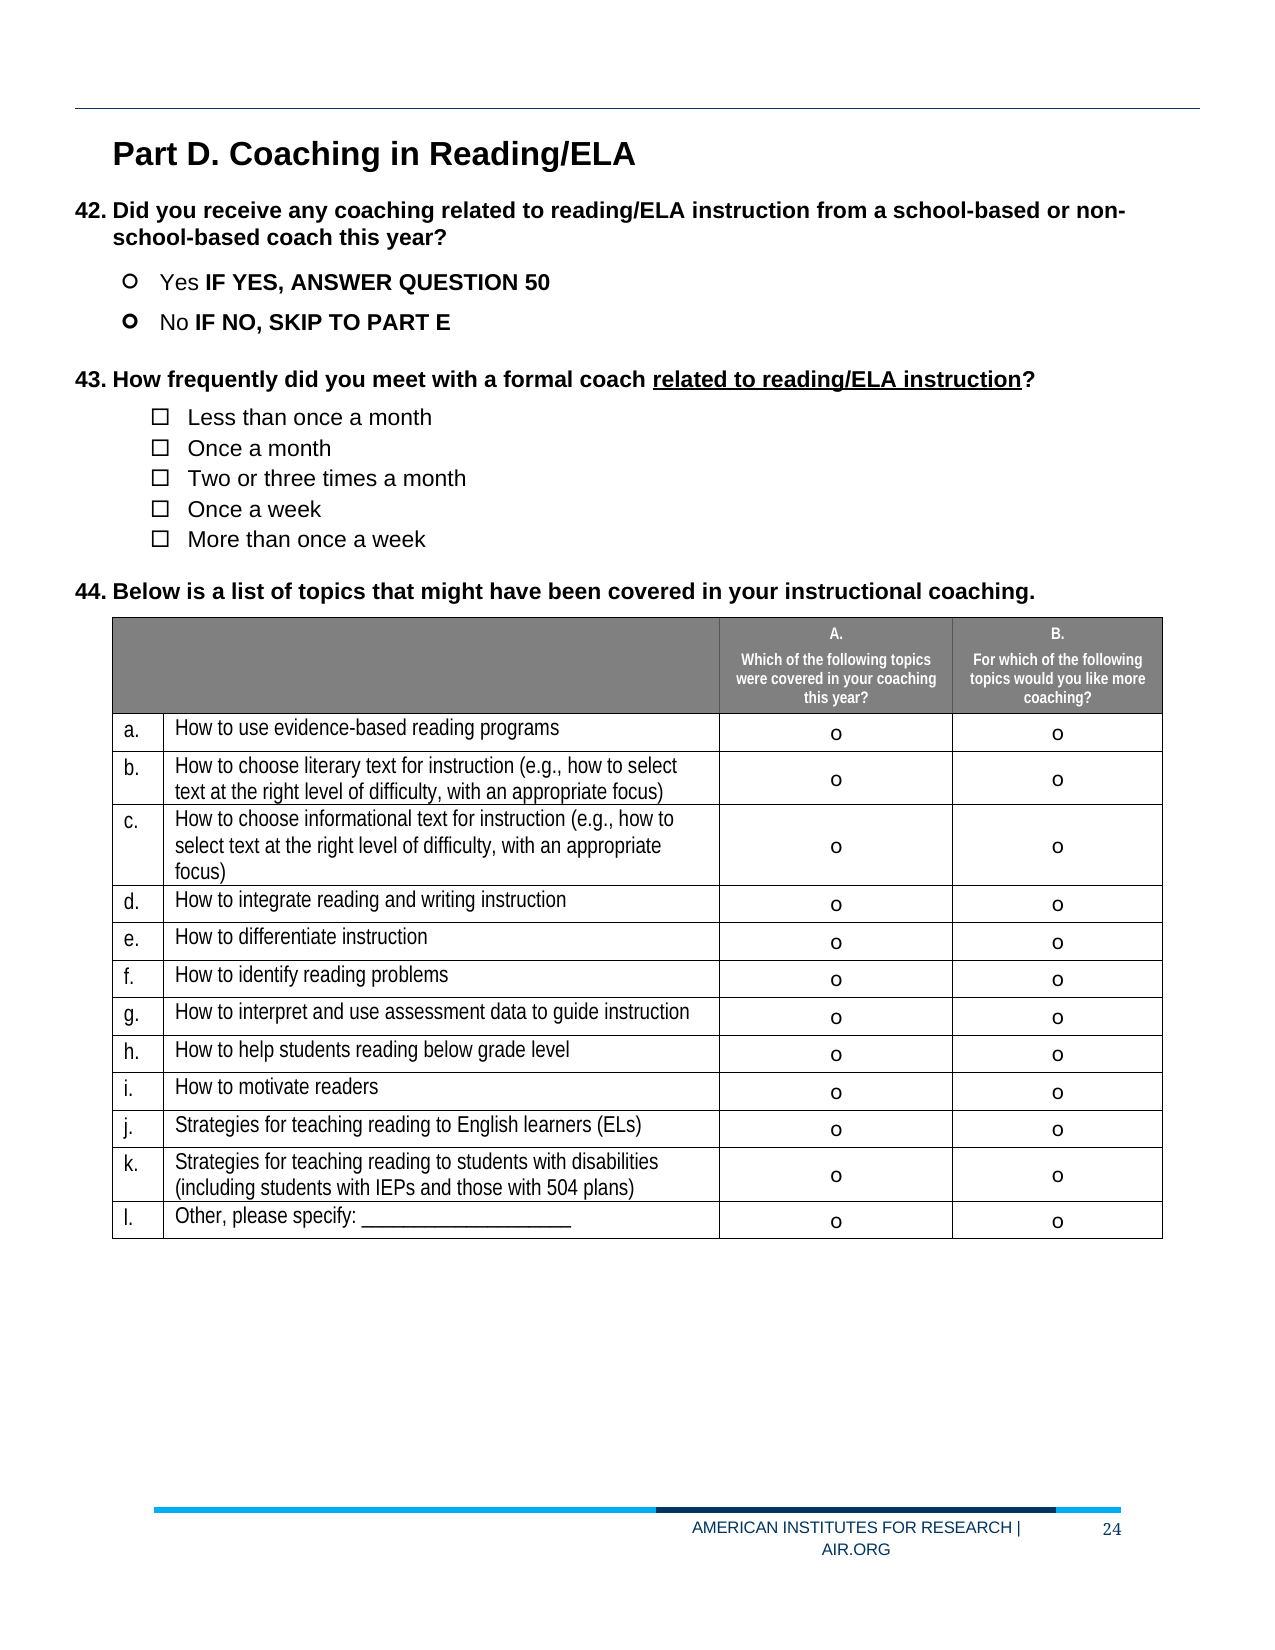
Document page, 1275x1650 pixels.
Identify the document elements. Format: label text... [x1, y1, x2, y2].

table_cell o [953, 1073, 1162, 1109]
text Yes IF YES, ANSWER QUESTION 50 [122, 262, 1200, 298]
table_cell Other, please specify: ____________________ [164, 1202, 719, 1238]
table_cell f. [113, 961, 163, 997]
table_header A. Which of the following topics were covered in your coaching this year? [720, 618, 952, 713]
table_cell o [720, 805, 952, 884]
table_cell o [720, 714, 952, 751]
table_cell a. [113, 714, 163, 751]
table_cell How to choose informational text for instruction (e.g., how to select text at the right level of difficulty, with an appropriate focus) [164, 805, 719, 884]
table_cell How to help students reading below grade level [164, 1036, 719, 1072]
table_cell How to differentiate instruction [164, 923, 719, 959]
text Below is a list of topics that might have been covered in your instructional coaching. [75, 578, 1200, 604]
text How frequently did you meet with a formal coach related to reading/ELA instruction? [75, 366, 1200, 392]
table_cell c. [113, 805, 163, 884]
table_cell o [953, 998, 1162, 1034]
text Did you receive any coaching related to reading/ELA instruction from a school-based or non-school-based coach this year? [75, 197, 1200, 250]
table_cell o [720, 923, 952, 959]
table_cell d. [113, 886, 163, 922]
table_cell o [953, 961, 1162, 997]
table_cell j. [113, 1111, 163, 1147]
text Once a month [150, 435, 1200, 461]
table_cell How to identify reading problems [164, 961, 719, 997]
table_cell e. [113, 923, 163, 959]
table_cell g. [113, 998, 163, 1034]
table_cell o [953, 714, 1162, 751]
table_cell k. [113, 1148, 163, 1201]
table_header B. For which of the following topics would you like more coaching? [953, 618, 1162, 713]
text Less than once a month [150, 404, 1200, 431]
table_cell o [953, 752, 1162, 804]
table_cell o [720, 1111, 952, 1147]
table_cell o [953, 1111, 1162, 1147]
table_cell o [720, 1148, 952, 1201]
text Part D. Coaching in Reading/ELA [112, 134, 1200, 172]
table_cell i. [113, 1073, 163, 1109]
text No IF NO, SKIP TO PART E [122, 302, 1200, 338]
table_cell h. [113, 1036, 163, 1072]
table_cell b. [113, 752, 163, 804]
table_cell How to integrate reading and writing instruction [164, 886, 719, 922]
table_cell Strategies for teaching reading to students with disabilities (including students with IEPs and those with 504 plans) [164, 1148, 719, 1201]
table_cell o [720, 1073, 952, 1109]
table_cell o [720, 752, 952, 804]
table_cell How to use evidence-based reading programs [164, 714, 719, 751]
table_header [113, 618, 719, 713]
table_cell o [953, 1148, 1162, 1201]
text Two or three times a month [150, 465, 1200, 492]
table_cell o [953, 805, 1162, 884]
table_cell o [720, 1202, 952, 1238]
table_cell How to choose literary text for instruction (e.g., how to select text at the right level of difficulty, with an appropriate focus) [164, 752, 719, 804]
table_cell Strategies for teaching reading to English learners (ELs) [164, 1111, 719, 1147]
text Once a week [150, 496, 1200, 522]
text More than once a week [150, 526, 1200, 553]
table_cell o [953, 886, 1162, 922]
table_cell How to motivate readers [164, 1073, 719, 1109]
table_cell o [953, 1202, 1162, 1238]
table_cell l. [113, 1202, 163, 1238]
table_cell o [720, 961, 952, 997]
table_cell o [953, 923, 1162, 959]
table_cell o [720, 1036, 952, 1072]
table_cell How to interpret and use assessment data to guide instruction [164, 998, 719, 1034]
table_cell o [953, 1036, 1162, 1072]
table_cell o [720, 998, 952, 1034]
table_cell o [720, 886, 952, 922]
